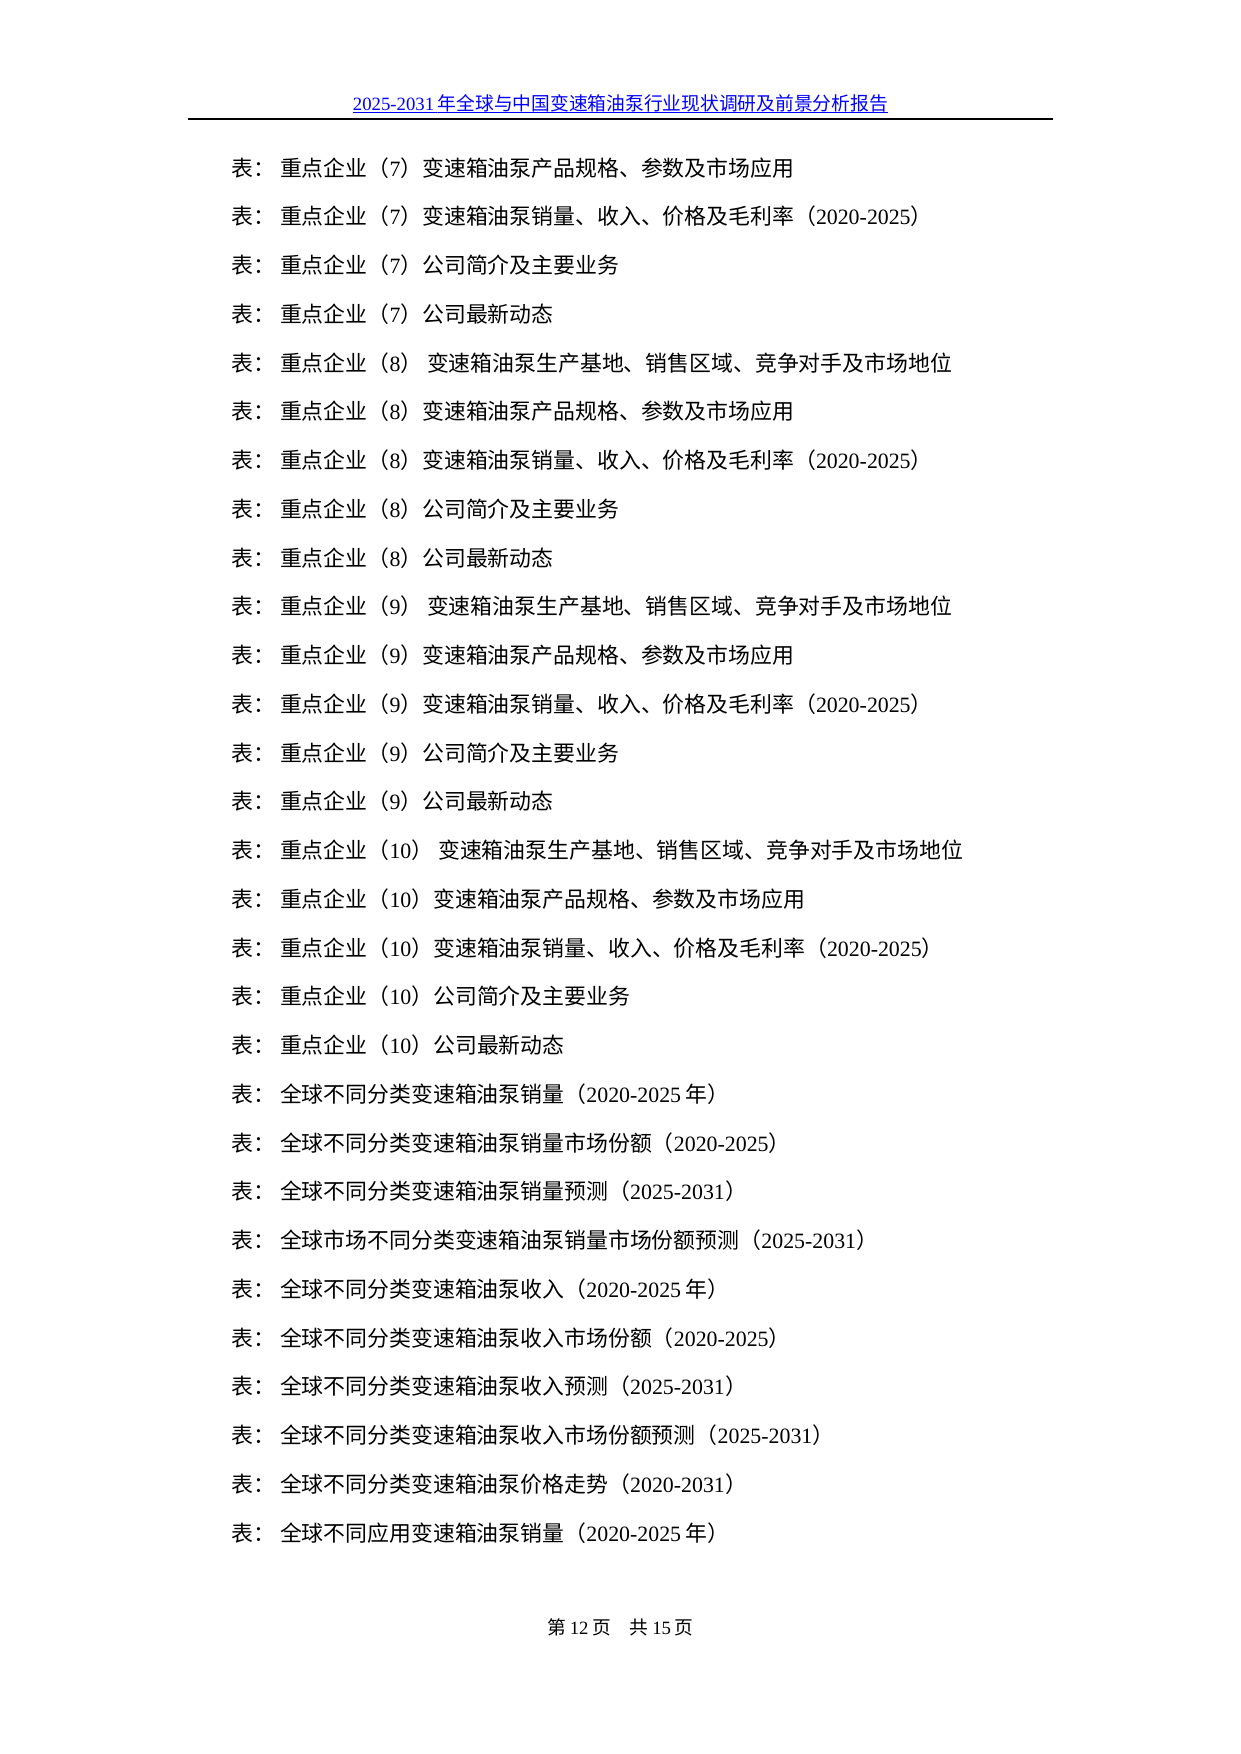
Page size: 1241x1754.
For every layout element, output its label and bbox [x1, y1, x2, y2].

text [187, 150, 1053, 1548]
